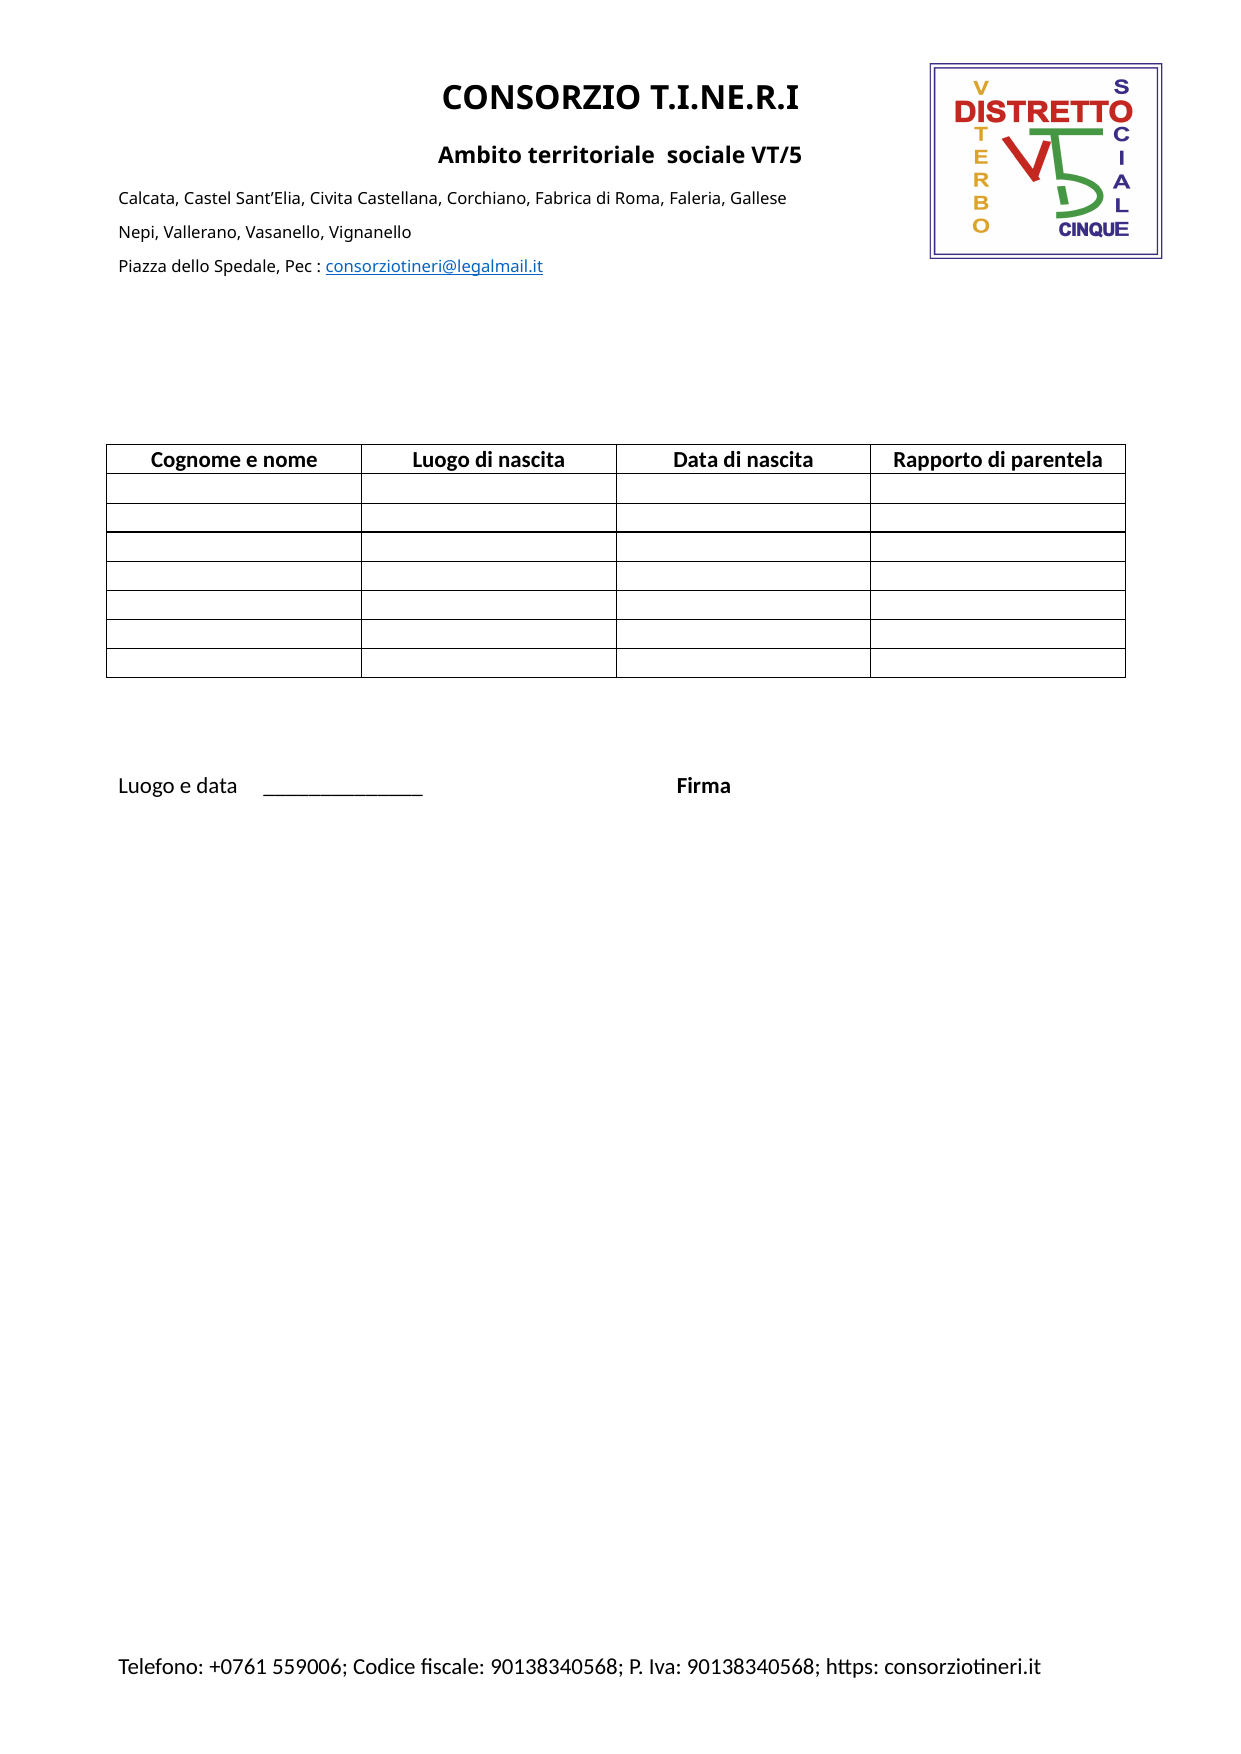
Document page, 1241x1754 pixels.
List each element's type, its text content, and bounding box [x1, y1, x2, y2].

table_cell [871, 620, 1125, 648]
table_cell [362, 591, 616, 619]
table_cell [362, 562, 616, 589]
table_cell [617, 562, 870, 589]
table_cell [617, 533, 870, 561]
table_cell [362, 649, 616, 677]
table_cell [871, 562, 1125, 589]
table_cell [617, 620, 870, 648]
table_cell [617, 504, 870, 531]
table_header Cognome e nome [107, 445, 361, 473]
table_cell [107, 504, 361, 531]
table_cell [871, 504, 1125, 531]
text Luogo e data ______________ Firma [118, 772, 1122, 799]
table_cell [107, 649, 361, 677]
table_cell [107, 474, 361, 502]
table_cell [617, 649, 870, 677]
table_cell [617, 591, 870, 619]
table_cell [871, 533, 1125, 561]
table_cell [107, 533, 361, 561]
table_cell [871, 649, 1125, 677]
table_header Luogo di nascita [362, 445, 616, 473]
table_cell [362, 474, 616, 502]
table_header Data di nascita [617, 445, 870, 473]
picture [929, 63, 1163, 259]
table_cell [107, 620, 361, 648]
table_cell [362, 504, 616, 531]
table_cell [362, 533, 616, 561]
table_cell [107, 591, 361, 619]
table_header Rapporto di parentela [871, 445, 1125, 473]
table_cell [107, 562, 361, 589]
table_cell [871, 474, 1125, 502]
table_cell [871, 591, 1125, 619]
table_cell [617, 474, 870, 502]
table_cell [362, 620, 616, 648]
